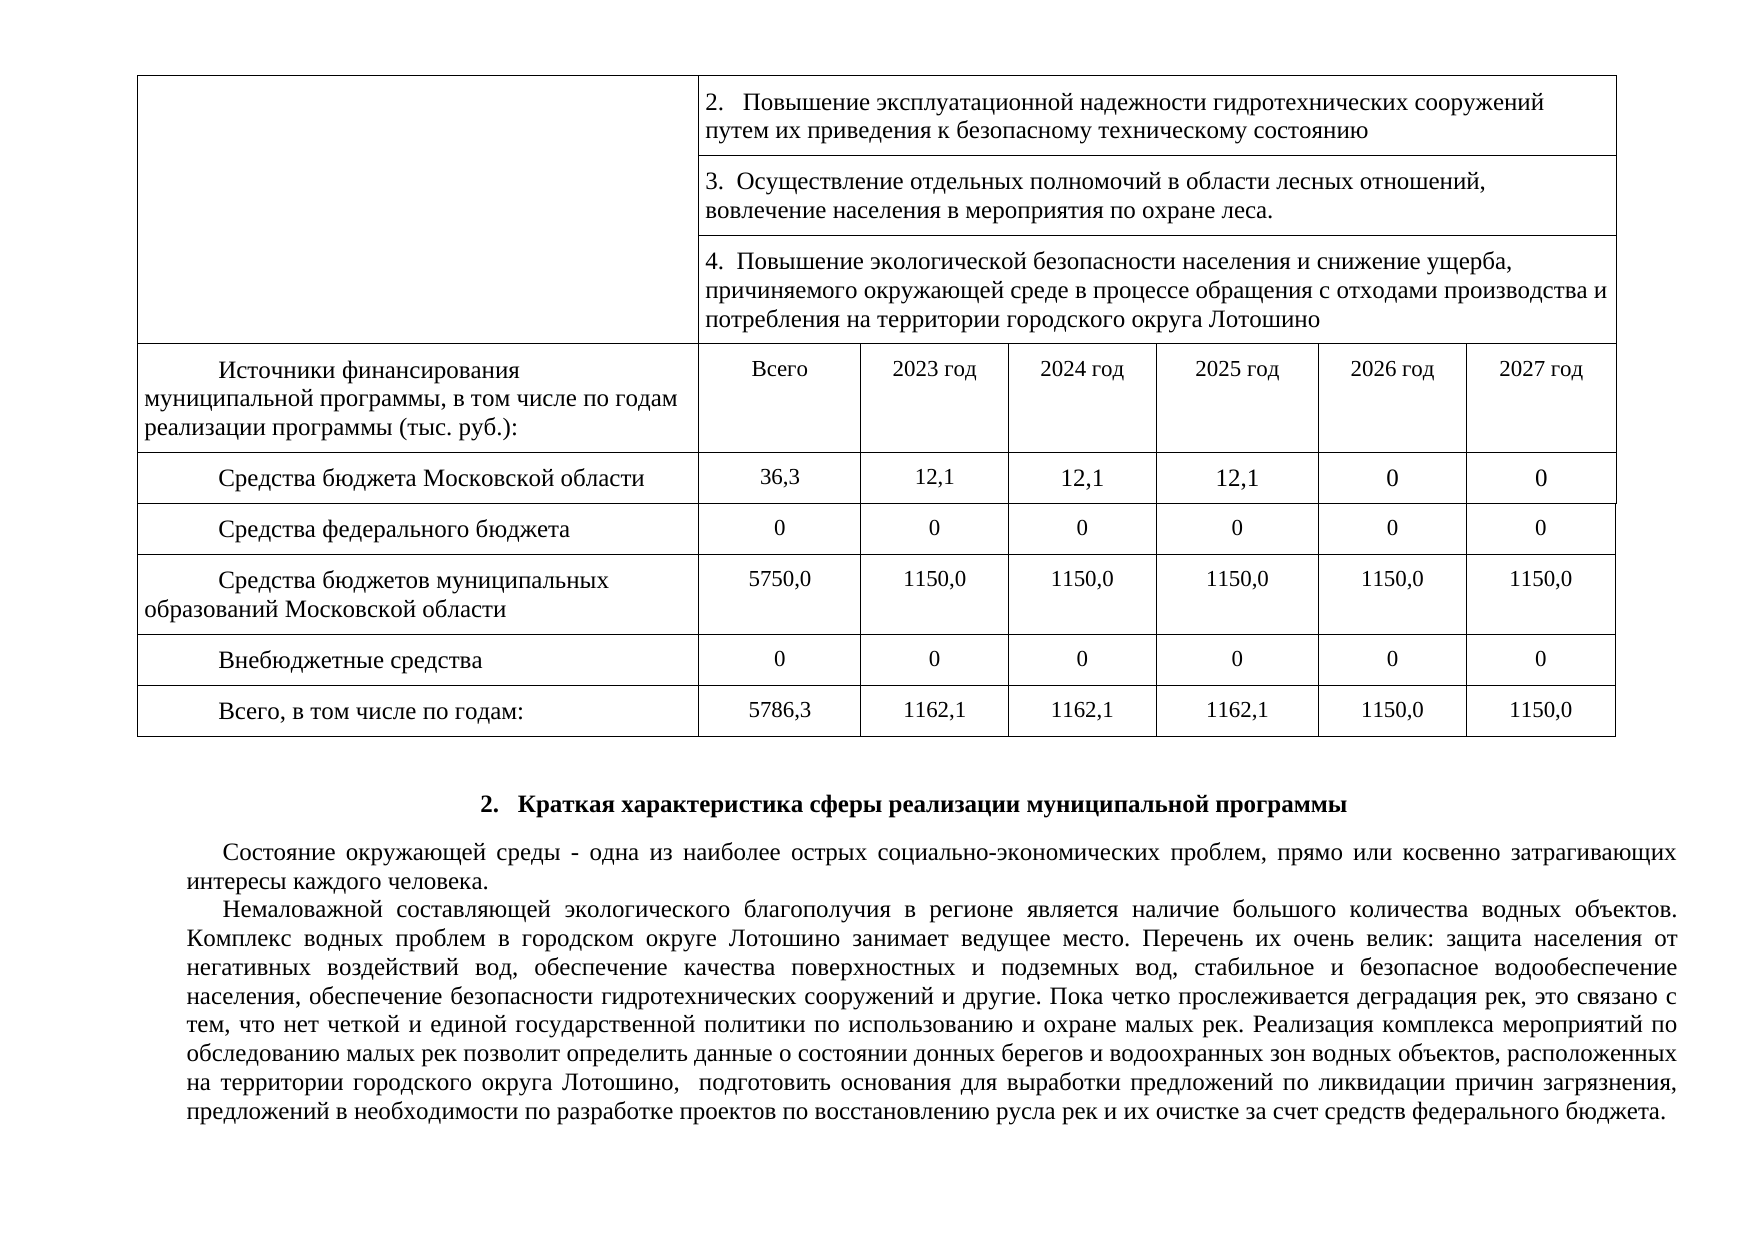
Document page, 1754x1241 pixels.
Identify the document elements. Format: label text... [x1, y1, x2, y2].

table_cell 1150,0 [1319, 686, 1466, 736]
table_cell 36,3 [699, 453, 860, 503]
table_cell 1162,1 [861, 686, 1008, 736]
table_cell 0 [1467, 504, 1615, 554]
table_cell 0 [861, 635, 1008, 684]
table_cell 1150,0 [1009, 555, 1156, 633]
table_cell Средства бюджета Московской области [138, 453, 698, 503]
table_cell 0 [1319, 453, 1466, 503]
table_cell 3. Осуществление отдельных полномочий в области лесных отношений, вовлечение населения в мероприятия по охране леса. [699, 156, 1616, 234]
table_cell 0 [699, 635, 860, 684]
table_cell 1162,1 [1009, 686, 1156, 736]
table_cell 1150,0 [861, 555, 1008, 633]
table_cell 1150,0 [1467, 686, 1615, 736]
table_cell 0 [699, 504, 860, 554]
table_cell 0 [1157, 635, 1318, 684]
table_cell Средства бюджетов муниципальных образований Московской области [138, 555, 698, 633]
table_cell Средства федерального бюджета [138, 504, 698, 554]
table_cell 5750,0 [699, 555, 860, 633]
table_cell 5786,3 [699, 686, 860, 736]
table_cell Источники финансирования муниципальной программы, в том числе по годам реализации программы (тыс. руб.): [138, 344, 698, 452]
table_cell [138, 76, 698, 343]
table_cell 2. Повышение эксплуатационной надежности гидротехнических сооружений путем их приведения к безопасному техническому состоянию [699, 76, 1616, 155]
table_cell 2025 год [1157, 344, 1318, 452]
table_cell 0 [1319, 504, 1466, 554]
table_cell 0 [1467, 453, 1616, 503]
table_cell 0 [1157, 504, 1318, 554]
table_cell 12,1 [1157, 453, 1318, 503]
table_cell Всего [699, 344, 860, 452]
table_cell 0 [861, 504, 1008, 554]
table_cell 1150,0 [1319, 555, 1466, 633]
table_cell 2023 год [861, 344, 1008, 452]
table_cell 2026 год [1319, 344, 1466, 452]
table_cell 0 [1009, 504, 1156, 554]
table_cell 1150,0 [1157, 555, 1318, 633]
table_cell 0 [1009, 635, 1156, 684]
table_cell 2027 год [1467, 344, 1616, 452]
table_cell 0 [1319, 635, 1466, 684]
table_cell 4. Повышение экологической безопасности населения и снижение ущерба, причиняемого окружающей среде в процессе обращения с отходами производства и потребления на территории городского округа Лотошино [699, 236, 1616, 343]
table_cell Всего, в том числе по годам: [138, 686, 698, 736]
table_cell 2024 год [1009, 344, 1156, 452]
table_cell 1162,1 [1157, 686, 1318, 736]
list Состояние окружающей среды - одна из наиболее острых социально-экономических проблем, прямо или косвенно затрагивающих интересы каждого человека. [186, 837, 1679, 894]
subtitle Краткая характеристика сферы реализации муниципальной программы [149, 789, 1679, 818]
list Немаловажной составляющей экологического благополучия в регионе является наличие большого количества водных объектов. Комплекс водных проблем в городском округе Лотошино занимает ведущее место. Перечень их очень велик: защита населения от негативных воздействий вод, обеспечение качества поверхностных и подземных вод, стабильное и безопасное водообеспечение населения, обеспечение безопасности гидротехнических сооружений и другие. Пока четко прослеживается деградация рек, это связано с тем, что нет четкой и единой государственной политики по использованию и охране малых рек. Реализация комплекса мероприятий по обследованию малых рек позволит определить данные о состоянии донных берегов и водоохранных зон водных объектов, расположенных на территории городского округа Лотошино, подготовить основания для выработки предложений по ликвидации причин загрязнения, предложений в необходимости по разработке проектов по восстановлению русла рек и их очистке за счет средств федерального бюджета. [186, 894, 1679, 1124]
table_cell 12,1 [1009, 453, 1156, 503]
table_cell Внебюджетные средства [138, 635, 698, 684]
table_cell 12,1 [861, 453, 1008, 503]
table_cell 1150,0 [1467, 555, 1615, 633]
table_cell 0 [1467, 635, 1615, 684]
